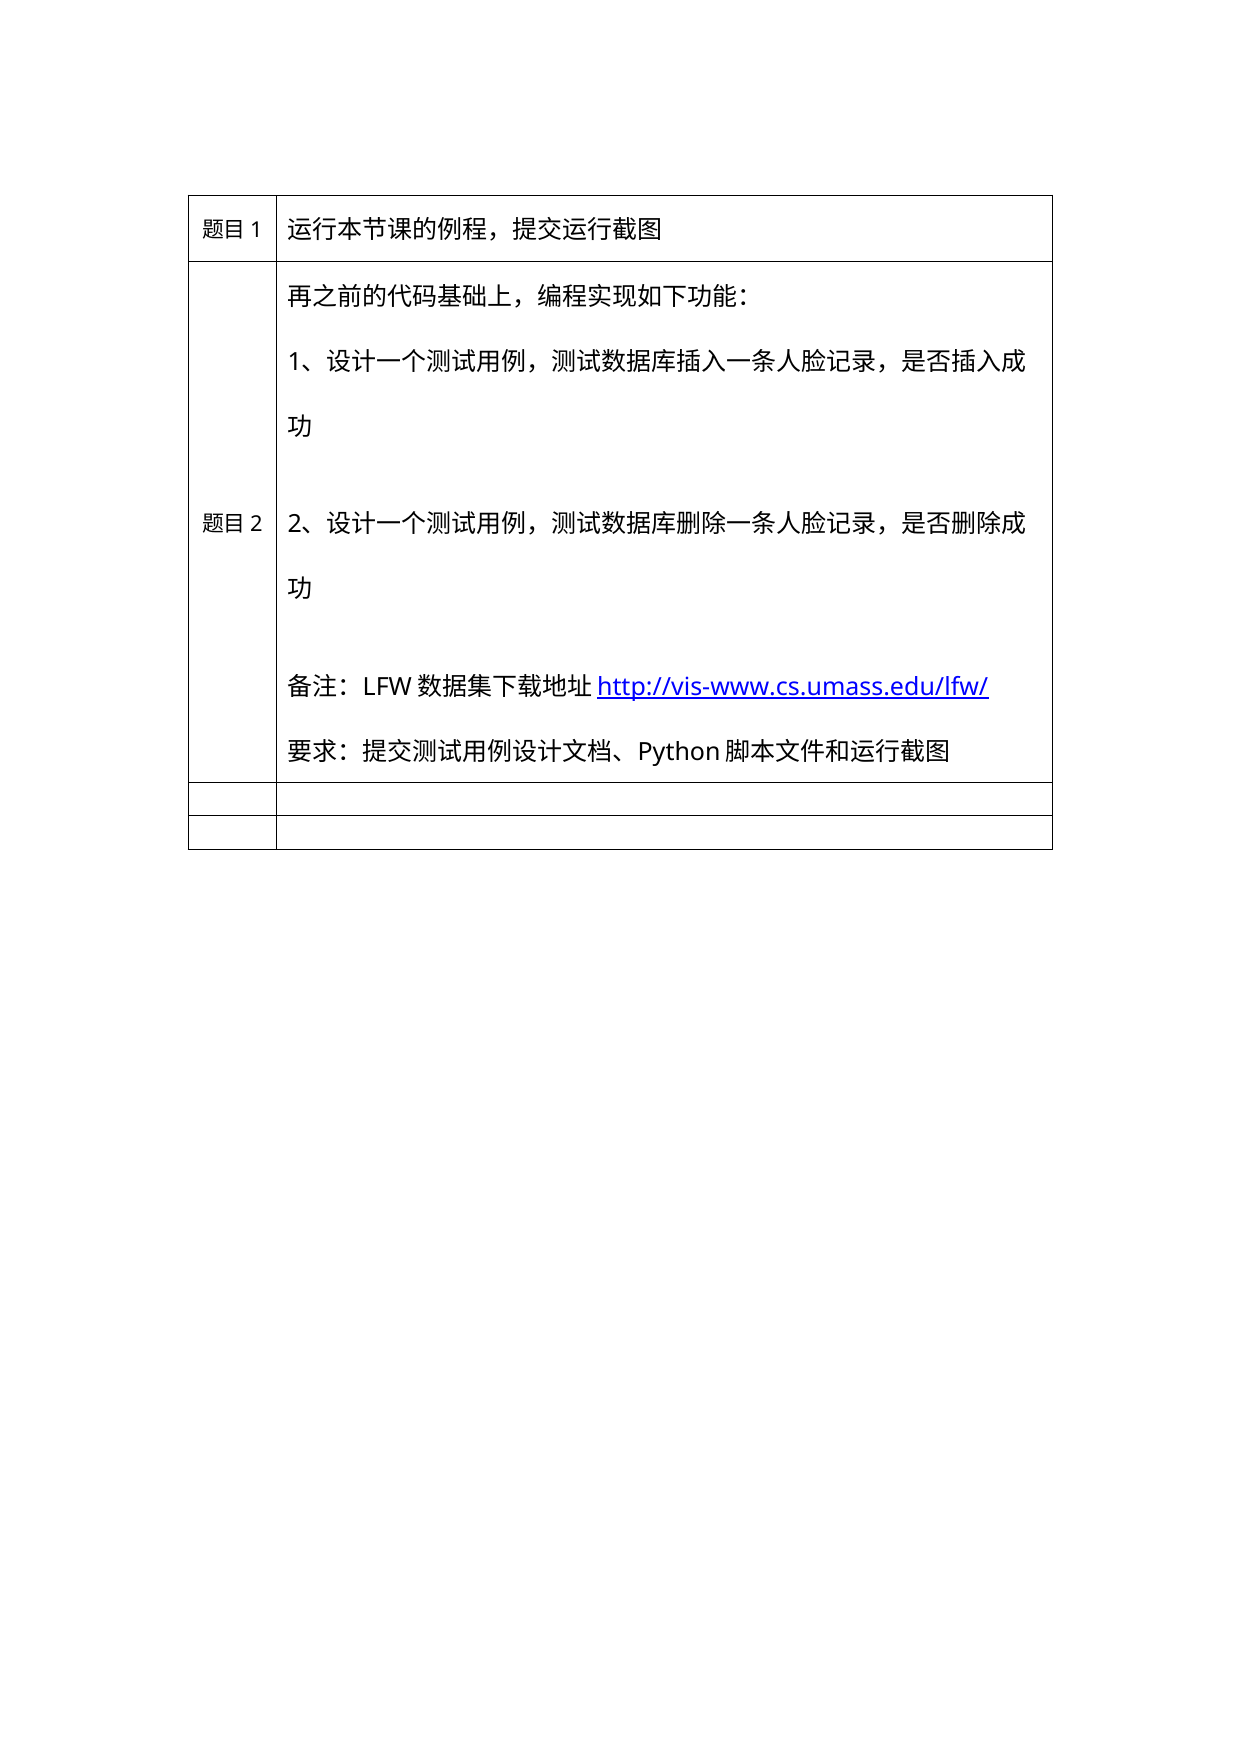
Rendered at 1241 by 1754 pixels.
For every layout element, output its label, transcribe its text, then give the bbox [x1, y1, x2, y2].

table_cell [277, 816, 1052, 849]
table_cell 再之前的代码基础上，编程实现如下功能： 1、设计一个测试用例，测试数据库插入一条人脸记录，是否插入成功 2、设计一个测试用例，测试数据库删除一条人脸记录，是否删除成功 备注：LFW数据集下载地址http://vis-www.cs.umass.edu/lfw/ 要求：提交测试用例设计文档、Python脚本文件和运行截图 [277, 262, 1052, 782]
table_header 运行本节课的例程，提交运行截图 [277, 196, 1052, 261]
table_cell [189, 816, 276, 849]
table_header 题目1 [189, 196, 276, 261]
table_cell [189, 783, 276, 815]
table_cell 题目2 [189, 262, 276, 782]
table_cell [277, 783, 1052, 815]
